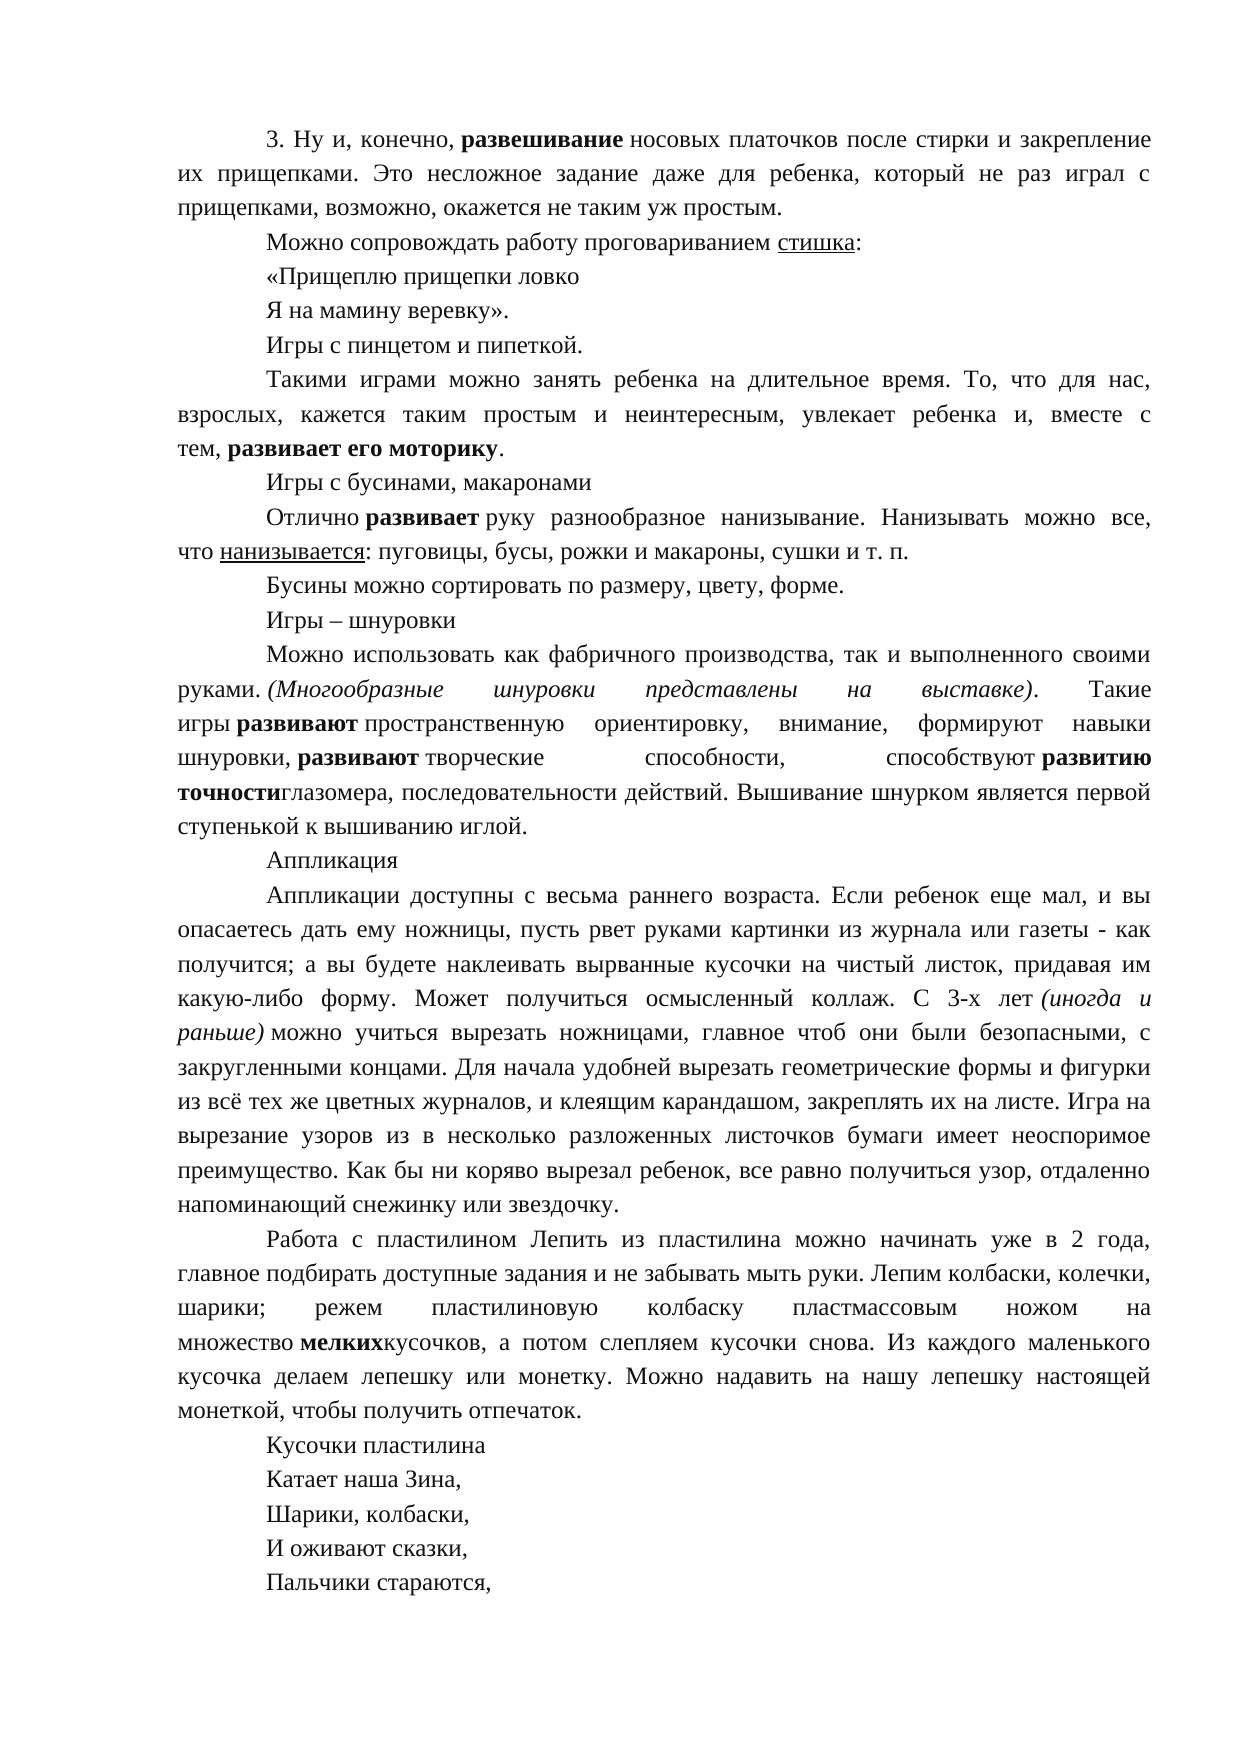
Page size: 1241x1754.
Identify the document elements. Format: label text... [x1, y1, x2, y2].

text Отлично развивает руку разнообразное нанизывание. Нанизывать можно все, что нанизывается: пуговицы, бусы, рожки и макароны, сушки и т. п. [177, 496, 1152, 565]
text Аппликации доступны с весьма раннего возраста. Если ребенок еще мал, и вы опасаетесь дать ему ножницы, пусть рвет руками картинки из журнала или газеты - как получится; а вы будете наклеивать вырванные кусочки на чистый листок, придавая им какую-либо форму. Может получиться осмысленный коллаж. С 3-х лет (иногда и раньше) можно учиться вырезать ножницами, главное чтоб они были безопасными, с закругленными концами. Для начала удобней вырезать геометрические формы и фигурки из всё тех же цветных журналов, и клеящим карандашом, закреплять их на листе. Игра на вырезание узоров из в несколько разложенных листочков бумаги имеет неоспоримое преимущество. Как бы ни коряво вырезал ребенок, все равно получиться узор, отдаленно напоминающий снежинку или звездочку. [177, 874, 1152, 1218]
text Игры с бусинами, макаронами [177, 462, 1152, 496]
text Аппликация [177, 840, 1152, 874]
text Игры с пинцетом и пипеткой. [177, 324, 1152, 359]
text Кусочки пластилина [177, 1424, 1152, 1459]
text Можно использовать как фабричного производства, так и выполненного своими руками. (Многообразные шнуровки представлены на выставке). Такие игры развивают пространственную ориентировку, внимание, формируют навыки шнуровки, развивают творческие способности, способствуют развитию точностиглазомера, последовательности действий. Вышивание шнурком является первой ступенькой к вышиванию иглой. [177, 634, 1152, 840]
text Пальчики стараются, [177, 1562, 1152, 1596]
text Такими играми можно занять ребенка на длительное время. То, что для нас, взрослых, кажется таким простым и неинтересным, увлекает ребенка и, вместе с тем, развивает его моторику. [177, 359, 1152, 462]
text Работа с пластилином Лепить из пластилина можно начинать уже в 2 года, главное подбирать доступные задания и не забывать мыть руки. Лепим колбаски, колечки, шарики; режем пластилиновую колбаску пластмассовым ножом на множество мелкихкусочков, а потом слепляем кусочки снова. Из каждого маленького кусочка делаем лепешку или монетку. Можно надавить на нашу лепешку настоящей монеткой, чтобы получить отпечаток. [177, 1218, 1152, 1424]
text Бусины можно сортировать по размеру, цвету, форме. [177, 565, 1152, 599]
text 3. Ну и, конечно, развешивание носовых платочков после стирки и закрепление их прищепками. Это несложное задание даже для ребенка, который не раз играл с прищепками, возможно, окажется не таким уж простым. [177, 118, 1152, 221]
text И оживают сказки, [177, 1527, 1152, 1562]
text Игры – шнуровки [177, 599, 1152, 634]
text Можно сопровождать работу проговариванием стишка: [177, 221, 1152, 256]
text «Прищеплю прищепки ловко [177, 256, 1152, 290]
text Я на мамину веревку». [177, 290, 1152, 324]
text Шарики, колбаски, [177, 1493, 1152, 1527]
text Катает наша Зина, [177, 1459, 1152, 1493]
